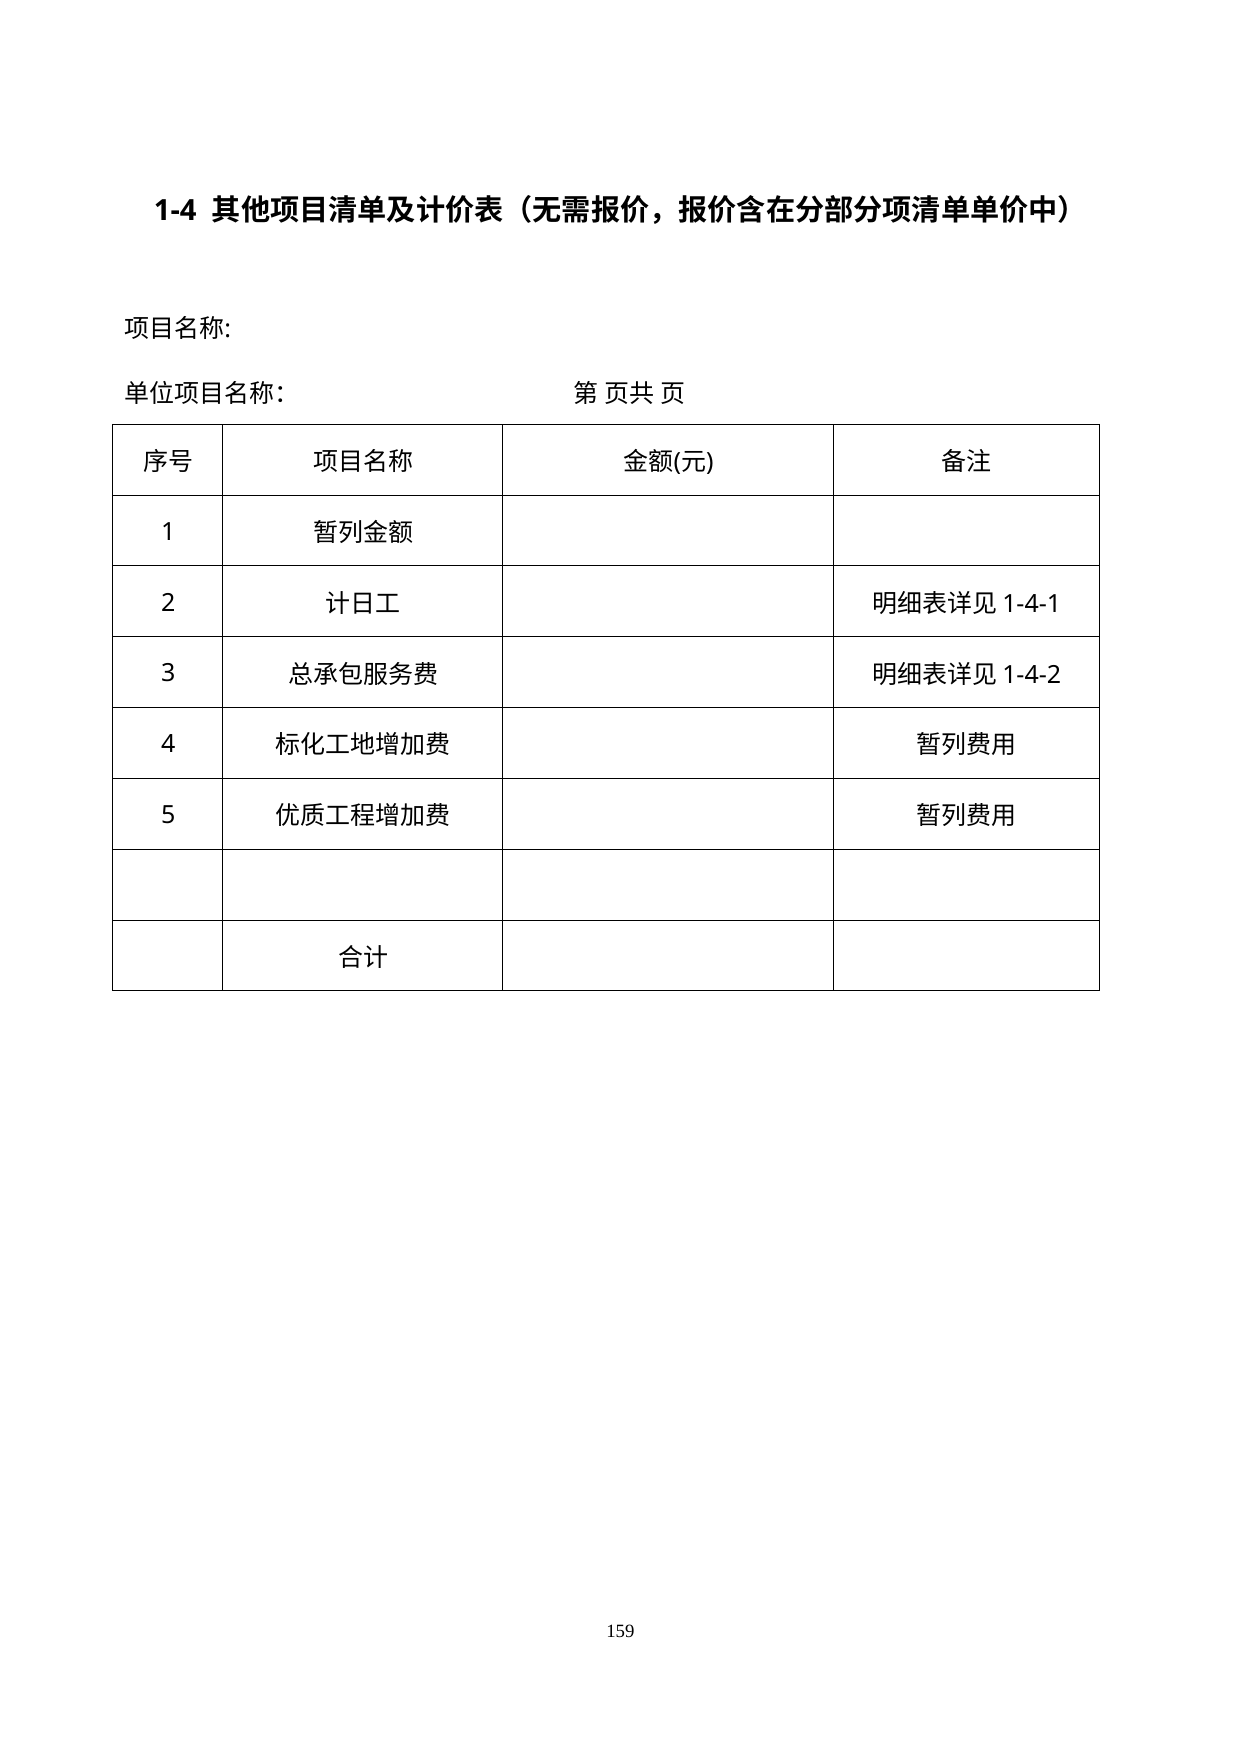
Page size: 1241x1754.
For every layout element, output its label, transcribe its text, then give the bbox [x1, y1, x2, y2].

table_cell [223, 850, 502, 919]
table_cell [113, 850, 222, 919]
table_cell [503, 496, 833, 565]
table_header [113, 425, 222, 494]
text 单位项目名称： 第 页共 页 [124, 359, 1116, 424]
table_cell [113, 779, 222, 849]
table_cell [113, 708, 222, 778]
text 项目名称: [124, 294, 1116, 359]
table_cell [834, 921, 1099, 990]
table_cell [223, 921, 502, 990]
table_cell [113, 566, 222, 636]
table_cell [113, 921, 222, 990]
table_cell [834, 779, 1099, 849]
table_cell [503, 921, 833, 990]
text 1-4 其他项目清单及计价表（无需报价，报价含在分部分项清单单价中） [124, 175, 1116, 240]
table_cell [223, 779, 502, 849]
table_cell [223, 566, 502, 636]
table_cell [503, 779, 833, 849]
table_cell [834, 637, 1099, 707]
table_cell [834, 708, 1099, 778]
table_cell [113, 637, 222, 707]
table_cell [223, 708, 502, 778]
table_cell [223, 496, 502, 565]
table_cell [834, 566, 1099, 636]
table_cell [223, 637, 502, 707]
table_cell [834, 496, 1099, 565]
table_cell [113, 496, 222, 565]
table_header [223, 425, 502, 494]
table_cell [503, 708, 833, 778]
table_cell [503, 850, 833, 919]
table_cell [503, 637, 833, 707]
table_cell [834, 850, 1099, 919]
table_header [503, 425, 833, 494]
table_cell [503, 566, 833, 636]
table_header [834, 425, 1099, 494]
